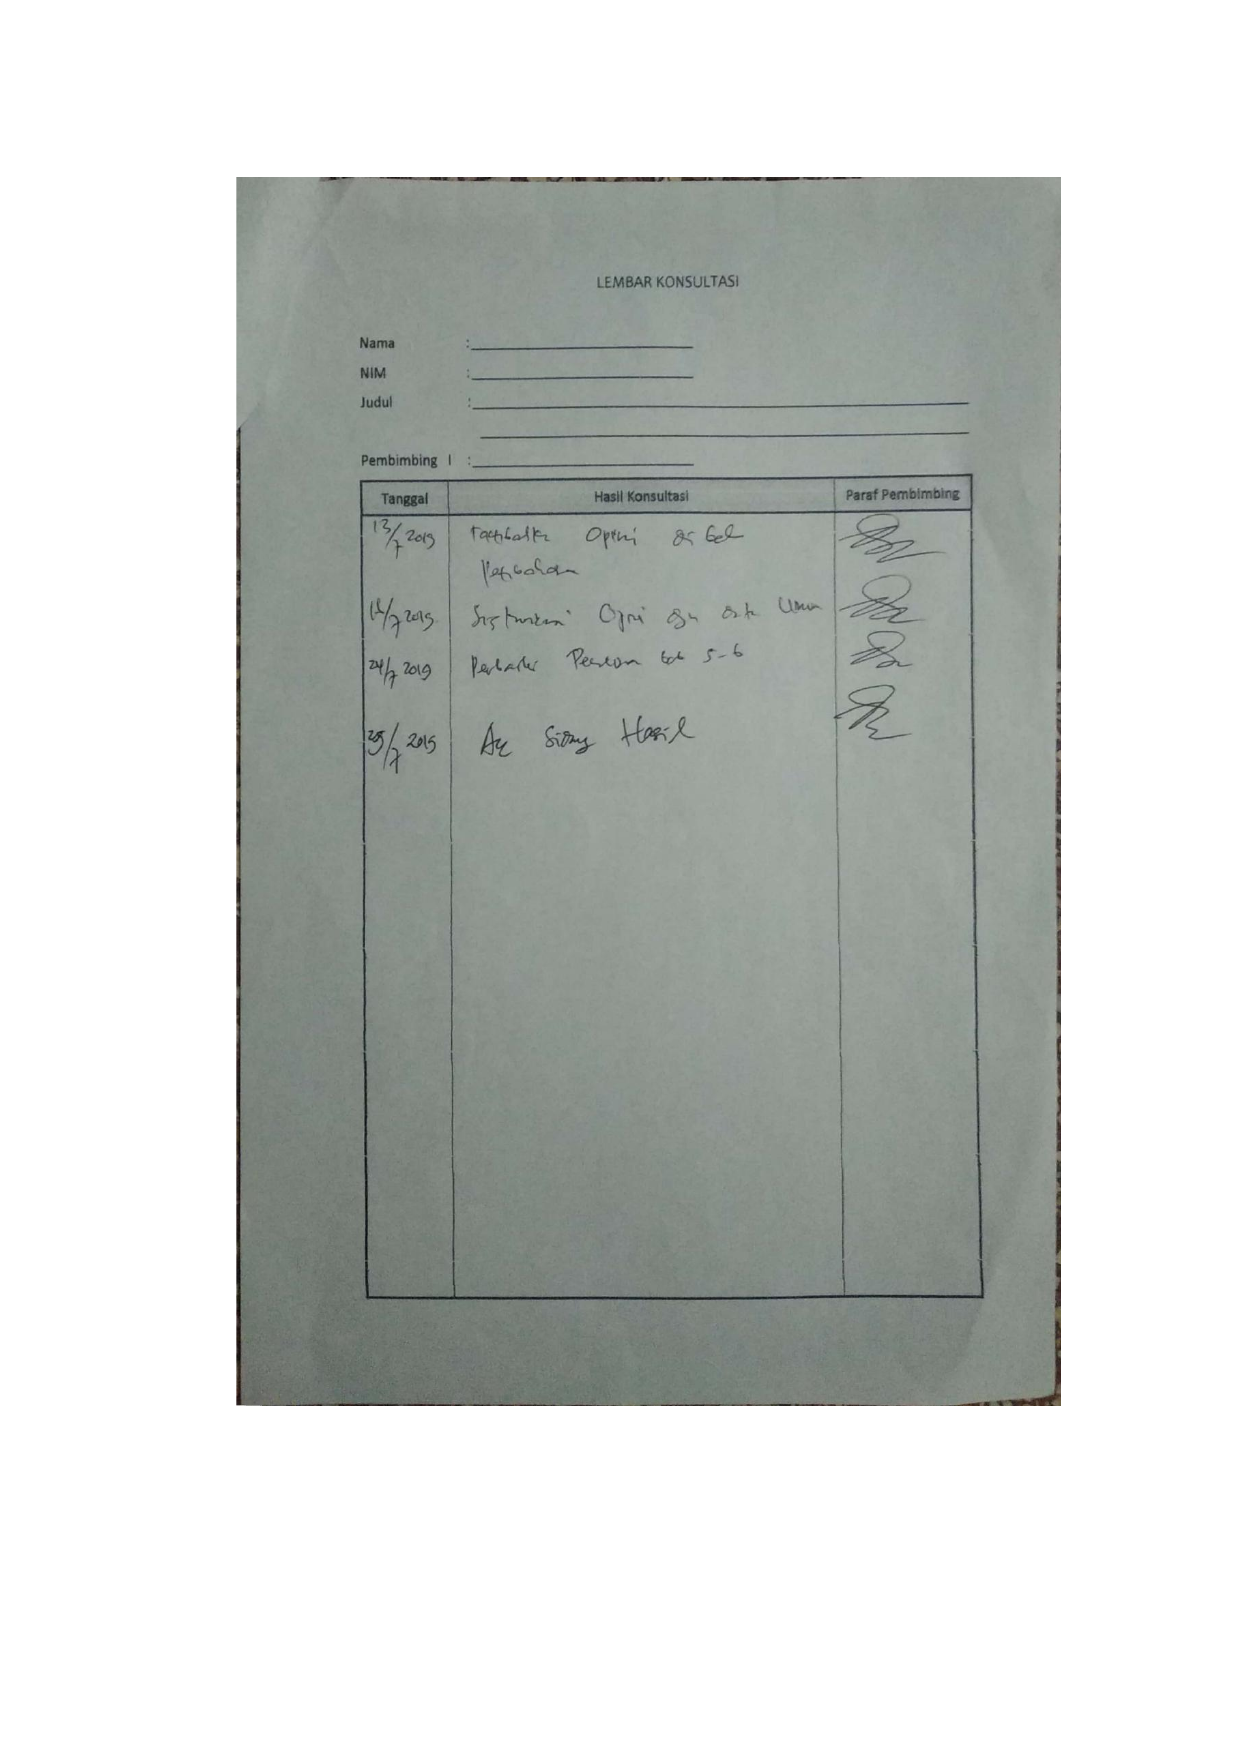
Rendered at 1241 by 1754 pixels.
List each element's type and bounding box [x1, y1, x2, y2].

picture [236, 177, 1061, 1406]
